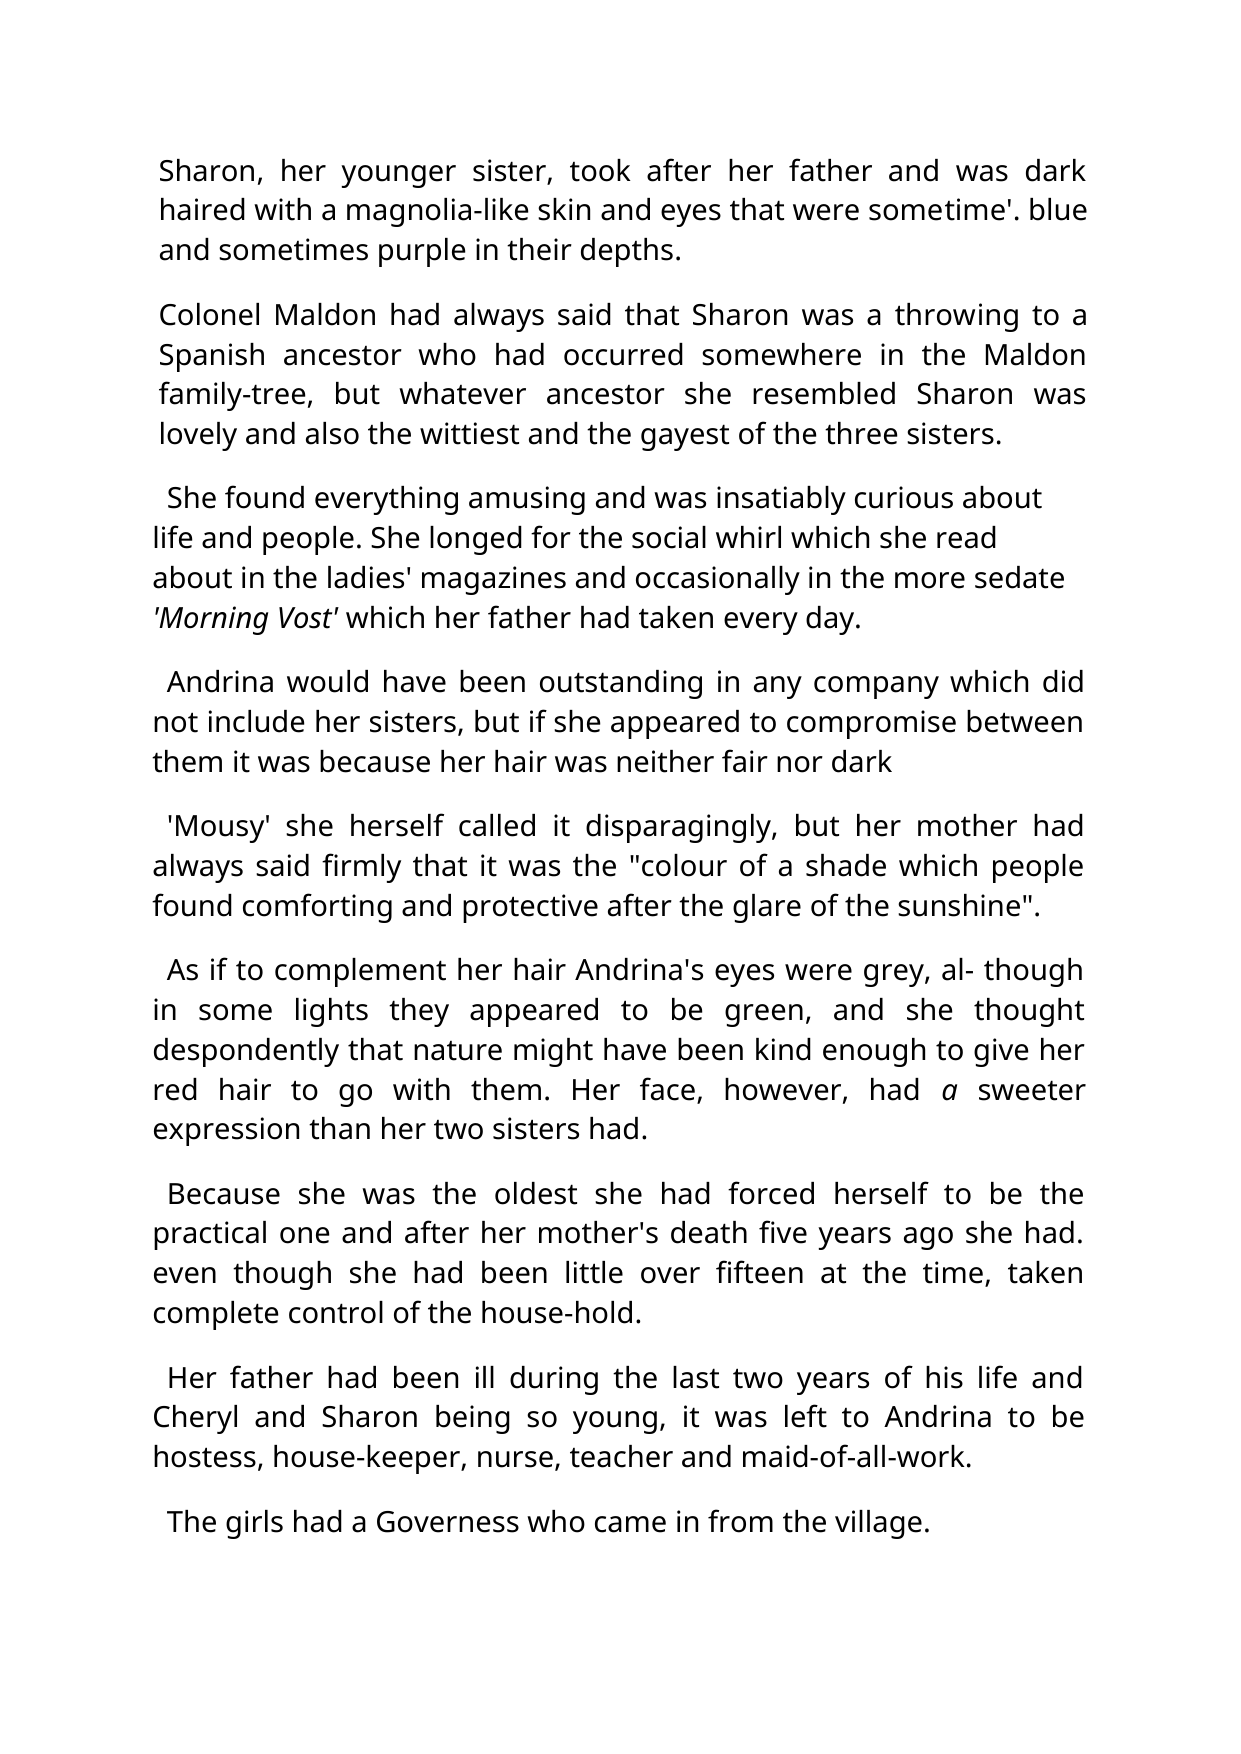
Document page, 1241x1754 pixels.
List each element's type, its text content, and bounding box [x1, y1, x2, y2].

text The girls had a Governess who came in from the village. [152, 1501, 1090, 1541]
text Sharon, her younger sister, took after her father and was dark haired with a magnolia-like skin and eyes that were sometime'. blue and sometimes purple in their depths. [158, 150, 1088, 269]
text She found everything amusing and was insatiably curious about life and people. She longed for the social whirl which she read about in the ladies' magazines and occasionally in the more sedate 'Morning Vost' which her father had taken every day. [152, 478, 1086, 637]
text As if to complement her hair Andrina's eyes were grey, al- though in some lights they appeared to be green, and she thought despondently that nature might have been kind enough to give her red hair to go with them. Her face, however, had a sweeter expression than her two sisters had. [152, 950, 1086, 1148]
text Andrina would have been outstanding in any company which did not include her sisters, but if she appeared to compromise between them it was because her hair was neither fair nor dark [152, 662, 1086, 781]
text Because she was the oldest she had forced herself to be the practical one and after her mother's death five years ago she had. even though she had been little over fifteen at the time, taken complete control of the house-hold. [152, 1173, 1086, 1332]
text 'Mousy' she herself called it disparagingly, but her mother had always said firmly that it was the "colour of a shade which people found comforting and protective after the glare of the sunshine". [152, 806, 1086, 925]
text Her father had been ill during the last two years of his life and Cheryl and Sharon being so young, it was left to Andrina to be hostess, house-keeper, nurse, teacher and maid-of-all-work. [152, 1357, 1086, 1476]
text Colonel Maldon had always said that Sharon was a throwing to a Spanish ancestor who had occurred somewhere in the Maldon family-tree, but whatever ancestor she resembled Sharon was lovely and also the wittiest and the gayest of the three sisters. [158, 294, 1088, 453]
